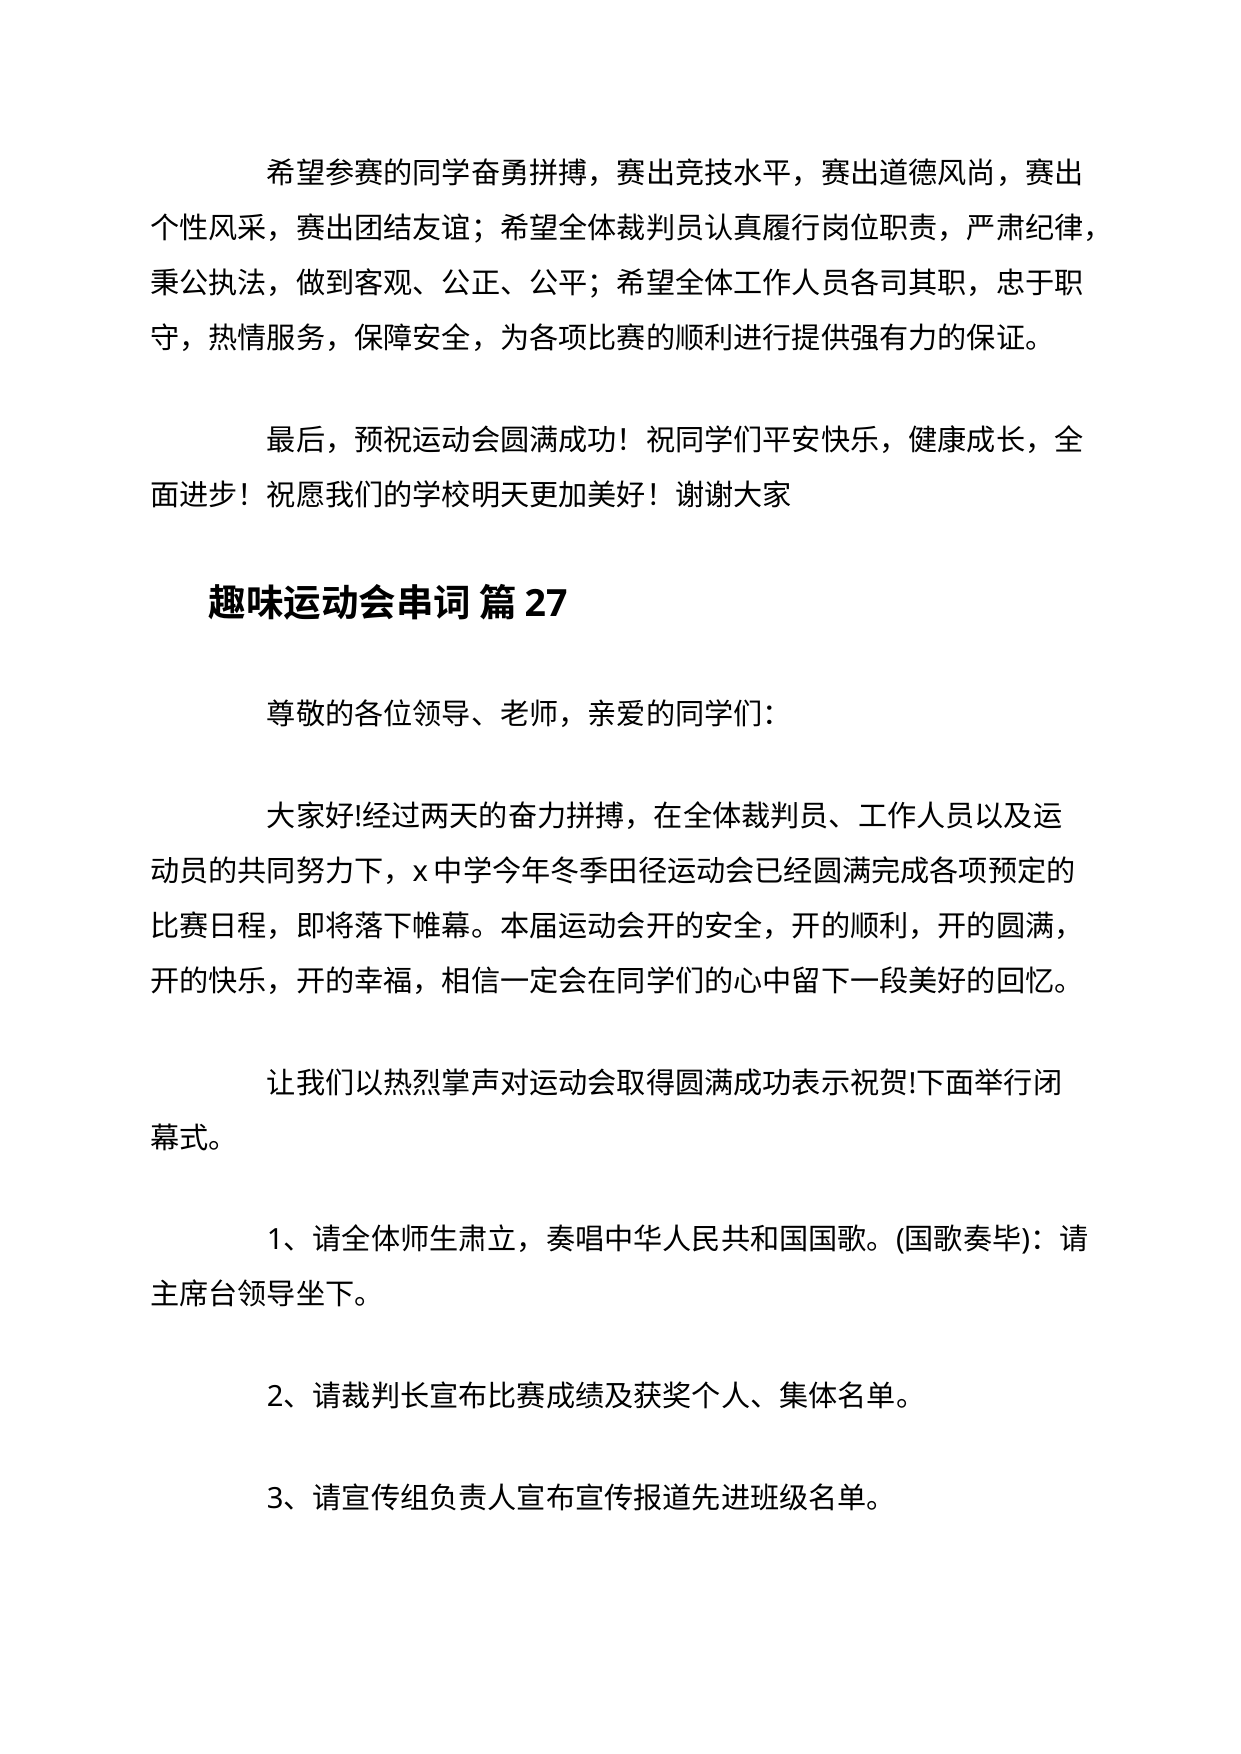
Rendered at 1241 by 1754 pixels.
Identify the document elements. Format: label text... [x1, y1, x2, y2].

text 3、请宣传组负责人宣布宣传报道先进班级名单。 [150, 1475, 1090, 1517]
text 1、请全体师生肃立，奏唱中华人民共和国国歌。(国歌奏毕)：请主席台领导坐下。 [150, 1216, 1090, 1313]
text 希望参赛的同学奋勇拼搏，赛出竞技水平，赛出道德风尚，赛出个性风采，赛出团结友谊；希望全体裁判员认真履行岗位职责，严肃纪律，秉公执法，做到客观、公正、公平；希望全体工作人员各司其职，忠于职守，热情服务，保障安全，为各项比赛的顺利进行提供强有力的保证。 [150, 150, 1090, 357]
text 尊敬的各位领导、老师，亲爱的同学们： [150, 691, 1090, 733]
text 让我们以热烈掌声对运动会取得圆满成功表示祝贺!下面举行闭幕式。 [150, 1059, 1090, 1156]
text 最后，预祝运动会圆满成功！祝同学们平安快乐，健康成长，全面进步！祝愿我们的学校明天更加美好！谢谢大家 [150, 416, 1090, 514]
text 趣味运动会串词 篇27 [150, 573, 1090, 628]
text 2、请裁判长宣布比赛成绩及获奖个人、集体名单。 [150, 1373, 1090, 1415]
text 大家好!经过两天的奋力拼搏，在全体裁判员、工作人员以及运动员的共同努力下，x中学今年冬季田径运动会已经圆满完成各项预定的比赛日程，即将落下帷幕。本届运动会开的安全，开的顺利，开的圆满，开的快乐，开的幸福，相信一定会在同学们的心中留下一段美好的回忆。 [150, 792, 1090, 1000]
